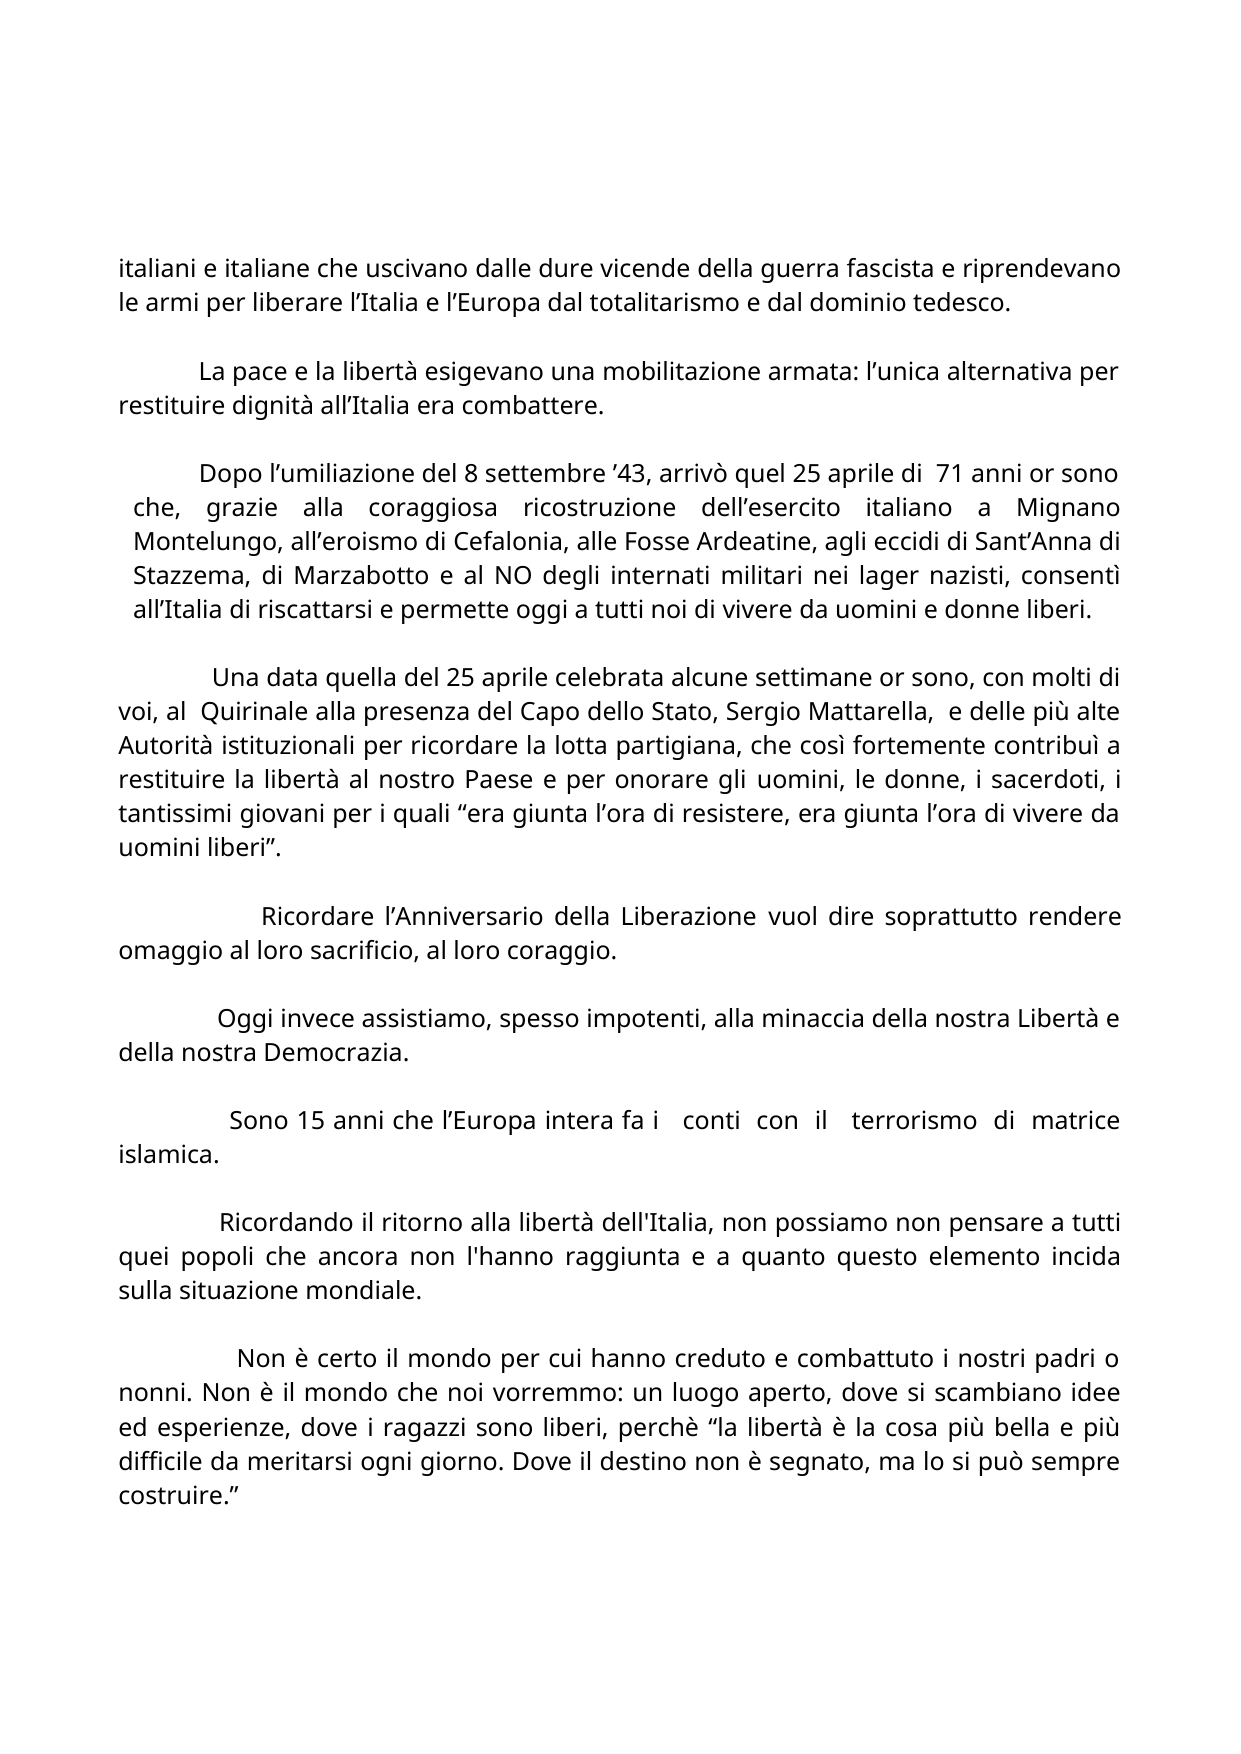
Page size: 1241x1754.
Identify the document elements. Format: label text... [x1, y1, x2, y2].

text Ricordare l’Anniversario della Liberazione vuol dire soprattutto rendere omaggio al loro sacrificio, al loro coraggio. [118, 898, 1122, 966]
text Non è certo il mondo per cui hanno creduto e combattuto i nostri padri o nonni. Non è il mondo che noi vorremmo: un luogo aperto, dove si scambiano idee ed esperienze, dove i ragazzi sono liberi, perchè “la libertà è la cosa più bella e più difficile da meritarsi ogni giorno. Dove il destino non è segnato, ma lo si può sempre costruire.” [118, 1341, 1122, 1511]
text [118, 251, 1122, 319]
text Oggi invece assistiamo, spesso impotenti, alla minaccia della nostra Libertà e della nostra Democrazia. [118, 1000, 1122, 1068]
text La pace e la libertà esigevano una mobilitazione armata: l’unica alternativa per restituire dignità all’Italia era combattere. [118, 353, 1122, 421]
text Sono 15 anni che l’Europa intera fa i conti con il terrorismo di matrice islamica. [118, 1103, 1122, 1171]
text Una data quella del 25 aprile celebrata alcune settimane or sono, con molti di voi, al Quirinale alla presenza del Capo dello Stato, Sergio Mattarella, e delle più alte Autorità istituzionali per ricordare la lotta partigiana, che così fortemente contribuì a restituire la libertà al nostro Paese e per onorare gli uomini, le donne, i sacerdoti, i tantissimi giovani per i quali “era giunta l’ora di resistere, era giunta l’ora di vivere da uomini liberi”. [118, 660, 1122, 864]
text Ricordando il ritorno alla libertà dell'Italia, non possiamo non pensare a tutti quei popoli che ancora non l'hanno raggiunta e a quanto questo elemento incida sulla situazione mondiale. [118, 1205, 1122, 1307]
text Dopo l’umiliazione del 8 settembre ’43, arrivò quel 25 aprile di 71 anni or sono che, grazie alla coraggiosa ricostruzione dell’esercito italiano a Mignano Montelungo, all’eroismo di Cefalonia, alle Fosse Ardeatine, agli eccidi di Sant’Anna di Stazzema, di Marzabotto e al NO degli internati militari nei lager nazisti, consentì all’Italia di riscattarsi e permette oggi a tutti noi di vivere da uomini e donne liberi. [133, 455, 1122, 626]
